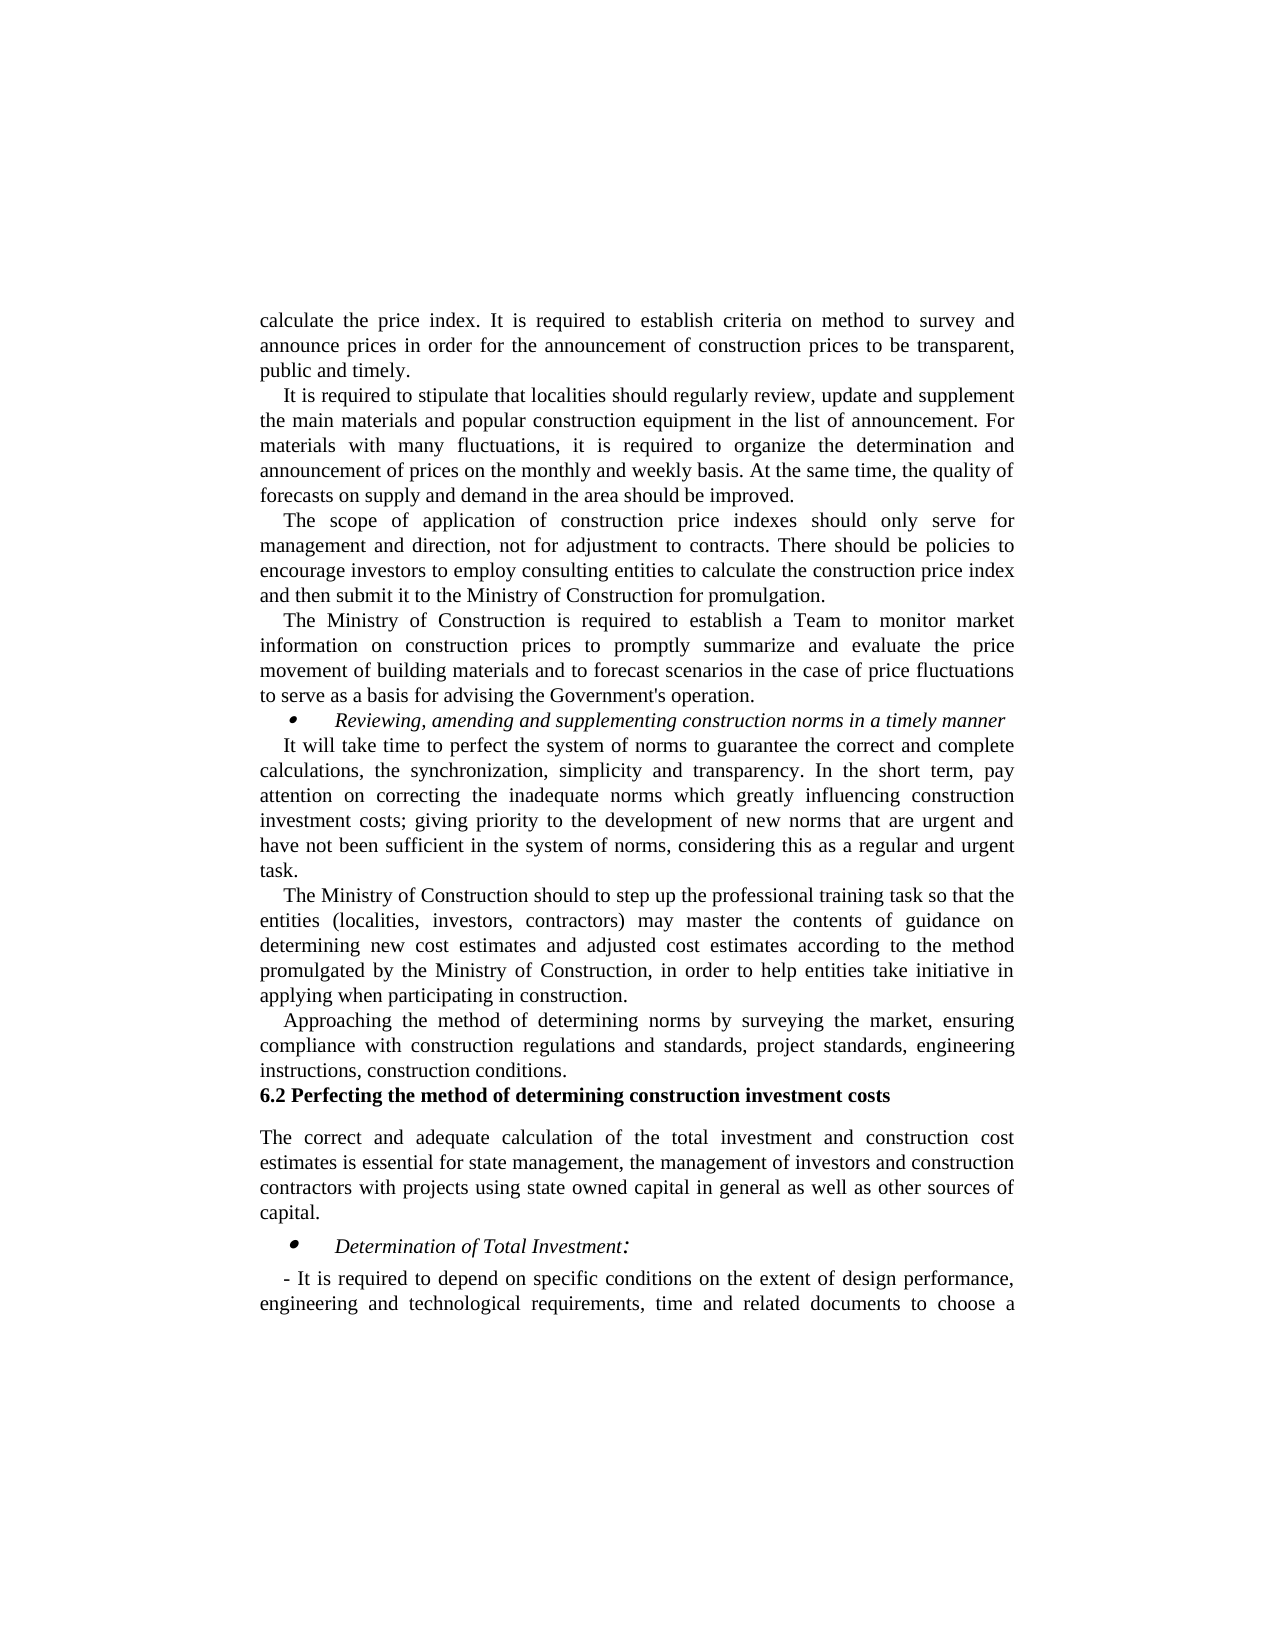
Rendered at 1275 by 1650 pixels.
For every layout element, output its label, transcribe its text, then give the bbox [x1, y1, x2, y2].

text The correct and adequate calculation of the total investment and construction cost estimates is essential for state management, the management of investors and construction contractors with projects using state owned capital in general as well as other sources of capital. [259, 1124, 1016, 1224]
list Determination of Total Investment: [288, 1230, 1016, 1259]
text Approaching the method of determining norms by surveying the market, ensuring compliance with construction regulations and standards, project standards, engineering instructions, construction conditions. [259, 1007, 1016, 1082]
text The Ministry of Construction should to step up the professional training task so that the entities (localities, investors, contractors) may master the contents of guidance on determining new cost estimates and adjusted cost estimates according to the method promulgated by the Ministry of Construction, in order to help entities take initiative in applying when participating in construction. [259, 882, 1016, 1007]
text It is required to stipulate that localities should regularly review, update and supplement the main materials and popular construction equipment in the list of announcement. For materials with many fluctuations, it is required to organize the determination and announcement of prices on the monthly and weekly basis. At the same time, the quality of forecasts on supply and demand in the area should be improved. [259, 382, 1016, 507]
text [259, 307, 1016, 382]
text The scope of application of construction price indexes should only serve for management and direction, not for adjustment to contracts. There should be policies to encourage investors to employ consulting entities to calculate the construction price index and then submit it to the Ministry of Construction for promulgation. [259, 507, 1016, 607]
text The Ministry of Construction is required to establish a Team to monitor market information on construction prices to promptly summarize and evaluate the price movement of building materials and to forecast scenarios in the case of price fluctuations to serve as a basis for advising the Government's operation. [259, 607, 1016, 707]
text It will take time to perfect the system of norms to guarantee the correct and complete calculations, the synchronization, simplicity and transparency. In the short term, pay attention on correcting the inadequate norms which greatly influencing construction investment costs; giving priority to the development of new norms that are urgent and have not been sufficient in the system of norms, considering this as a regular and urgent task. [259, 732, 1016, 882]
subtitle 6.2 Perfecting the method of determining construction investment costs [259, 1082, 1016, 1107]
list Reviewing, amending and supplementing construction norms in a timely manner [259, 707, 1016, 732]
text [259, 1265, 1016, 1315]
